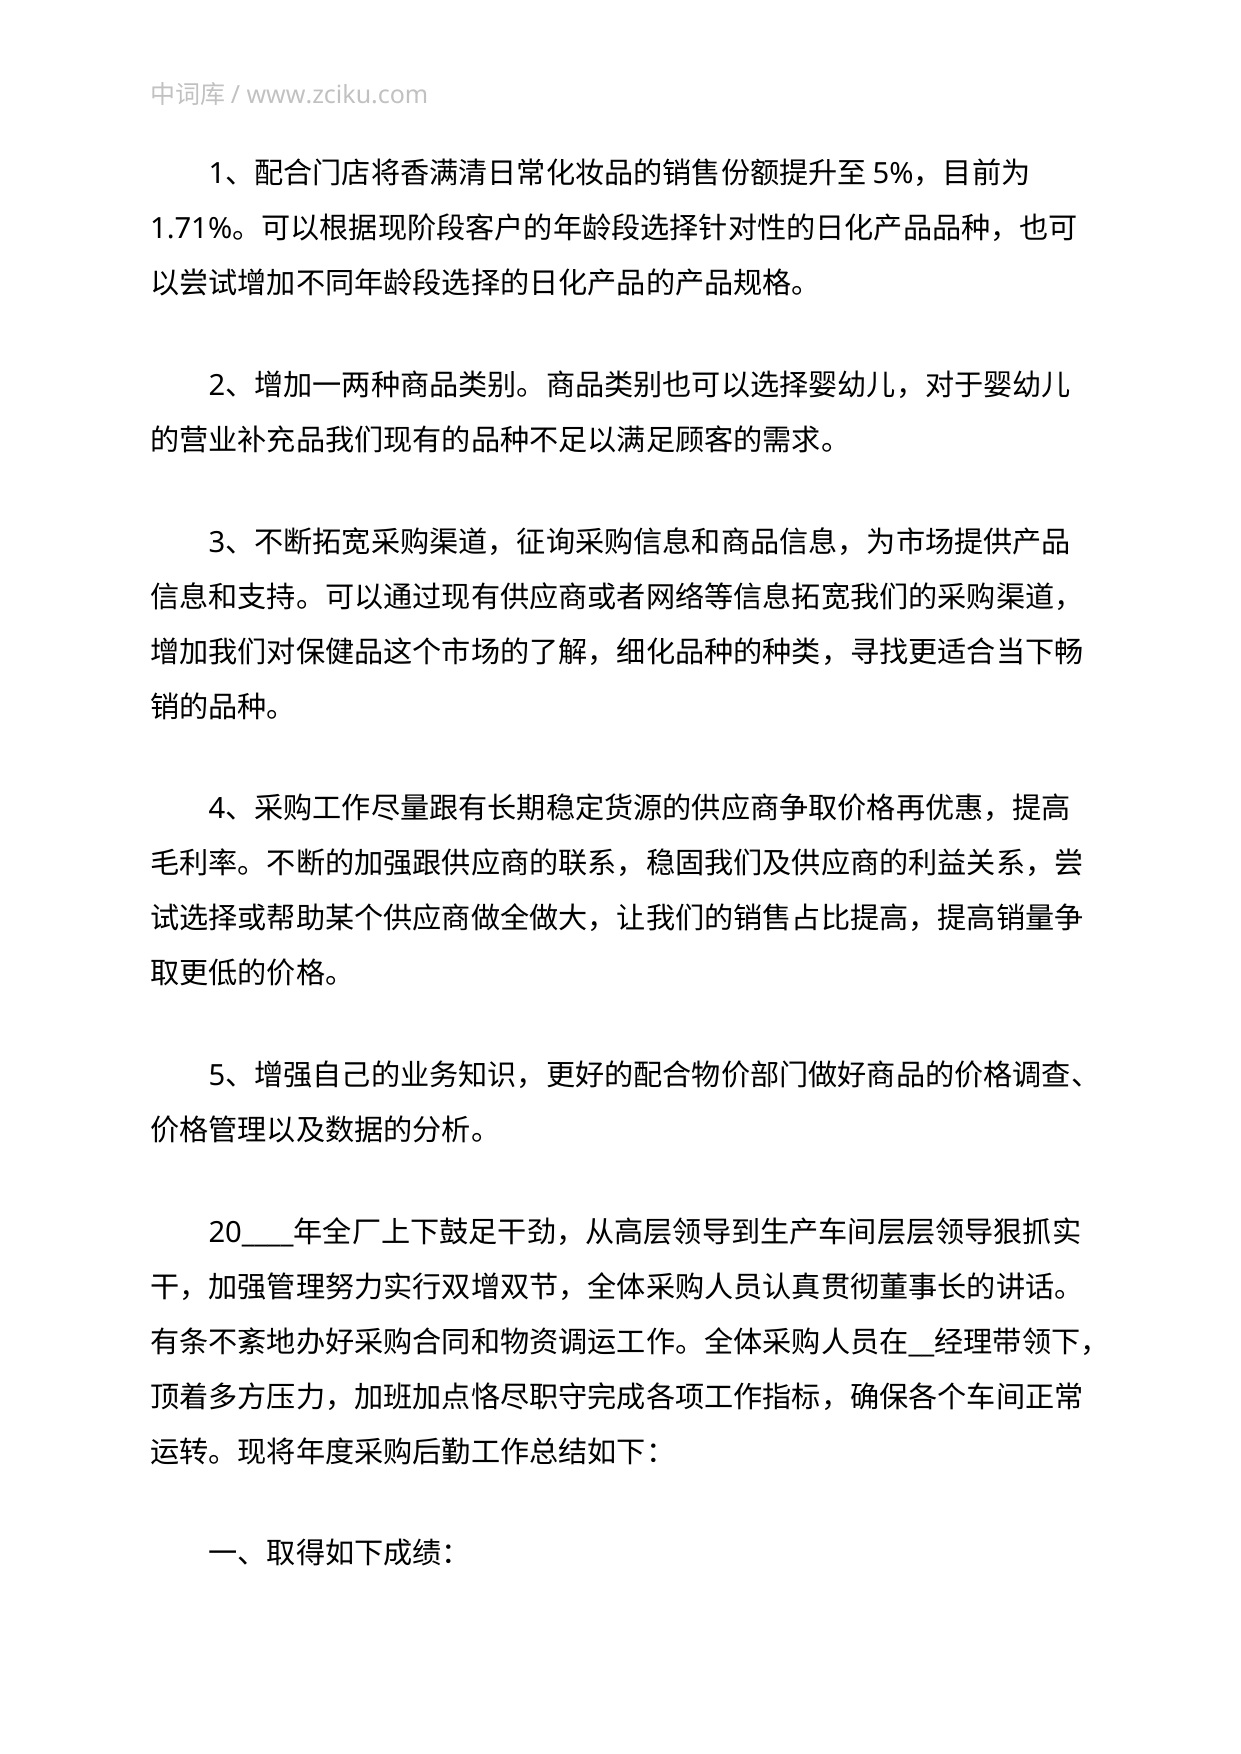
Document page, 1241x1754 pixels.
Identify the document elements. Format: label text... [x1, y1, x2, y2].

text 4、采购工作尽量跟有长期稳定货源的供应商争取价格再优惠，提高毛利率。不断的加强跟供应商的联系，稳固我们及供应商的利益关系，尝试选择或帮助某个供应商做全做大，让我们的销售占比提高，提高销量争取更低的价格。 [150, 785, 1090, 992]
text 5、增强自己的业务知识，更好的配合物价部门做好商品的价格调查、价格管理以及数据的分析。 [150, 1052, 1090, 1149]
text 3、不断拓宽采购渠道，征询采购信息和商品信息，为市场提供产品信息和支持。可以通过现有供应商或者网络等信息拓宽我们的采购渠道，增加我们对保健品这个市场的了解，细化品种的种类，寻找更适合当下畅销的品种。 [150, 518, 1090, 726]
text 2、增加一两种商品类别。商品类别也可以选择婴幼儿，对于婴幼儿的营业补充品我们现有的品种不足以满足顾客的需求。 [150, 362, 1090, 459]
text 一、取得如下成绩： [150, 1530, 1090, 1572]
text 1、配合门店将香满清日常化妆品的销售份额提升至5%，目前为1.71%。可以根据现阶段客户的年龄段选择针对性的日化产品品种，也可以尝试增加不同年龄段选择的日化产品的产品规格。 [150, 150, 1090, 302]
text 20____年全厂上下鼓足干劲，从高层领导到生产车间层层领导狠抓实干，加强管理努力实行双增双节，全体采购人员认真贯彻董事长的讲话。有条不紊地办好采购合同和物资调运工作。全体采购人员在__经理带领下，顶着多方压力，加班加点恪尽职守完成各项工作指标，确保各个车间正常运转。现将年度采购后勤工作总结如下： [150, 1208, 1090, 1471]
